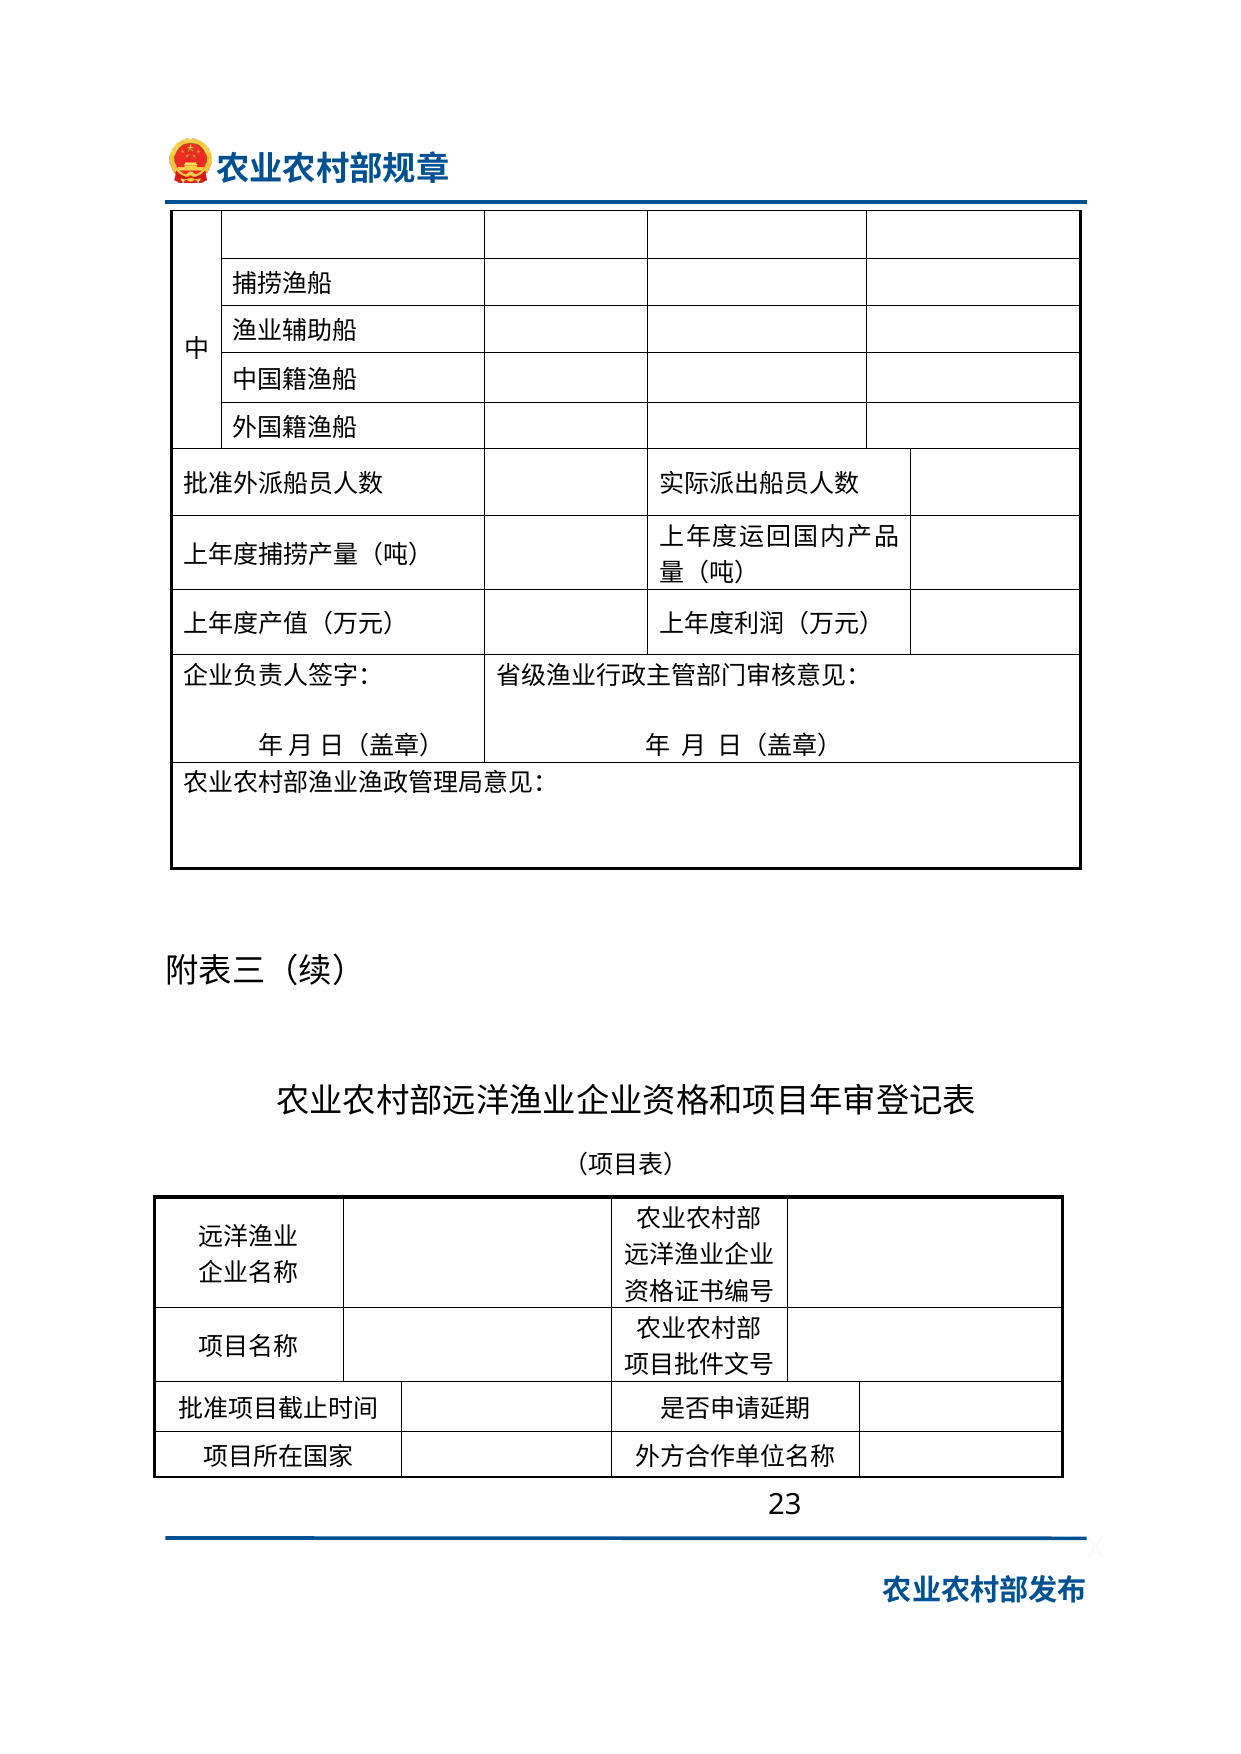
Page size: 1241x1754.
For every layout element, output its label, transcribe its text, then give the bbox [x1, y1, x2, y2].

table_cell [911, 590, 1079, 654]
table_cell 实际派出船员人数 [648, 449, 910, 515]
table_cell [402, 1382, 611, 1431]
table_cell 捕捞渔船 [222, 259, 484, 305]
table_cell [788, 1308, 1061, 1381]
table_cell [860, 1432, 1061, 1476]
table_cell [344, 1308, 611, 1381]
table_cell [867, 306, 1079, 352]
table_cell [648, 306, 866, 352]
table_cell [911, 449, 1079, 515]
table_cell [402, 1432, 611, 1476]
table_cell [485, 211, 647, 258]
table_cell 项目所在国家 （地区、海域） [156, 1432, 401, 1476]
table_cell 项目名称 [156, 1308, 343, 1381]
table_cell [485, 403, 647, 448]
table_cell 企业负责人签字： 年 月 日（盖章） [173, 655, 484, 762]
table_cell 农业农村部渔业渔政管理局意见： [173, 763, 1079, 867]
table_cell 是否申请延期 [612, 1382, 859, 1431]
text 附表三（续） [165, 935, 1087, 1000]
table_cell 批准外派船员人数 [173, 449, 484, 515]
table_cell [860, 1382, 1061, 1431]
table_cell 上年度运回国内产品量（吨） [648, 516, 910, 588]
table_cell 渔业辅助船 [222, 306, 484, 352]
table_cell [485, 516, 647, 588]
table_cell [648, 259, 866, 305]
text （项目表） [165, 1130, 1087, 1195]
text 农业农村部远洋渔业企业资格和项目年审登记表 [165, 1065, 1087, 1130]
table_cell [485, 306, 647, 352]
table_cell [485, 590, 647, 654]
table_header [788, 1199, 1061, 1307]
table_cell [648, 403, 866, 448]
table_cell [867, 353, 1079, 402]
table_cell 农业农村部 项目批件文号 [612, 1308, 787, 1381]
table_header 农业农村部 远洋渔业企业资格证书编号 [612, 1199, 787, 1307]
picture [165, 136, 216, 187]
table_cell 上年度利润（万元） [648, 590, 910, 654]
table_cell [485, 353, 647, 402]
table_cell 外方合作单位名称 [612, 1432, 859, 1476]
table_cell [867, 403, 1079, 448]
table_cell 外国籍渔船 [222, 403, 484, 448]
table_header 远洋渔业 企业名称 [156, 1199, 343, 1307]
table_cell 上年度产值（万元） [173, 590, 484, 654]
table_cell [222, 211, 484, 258]
table_cell [485, 259, 647, 305]
table_cell 省级渔业行政主管部门审核意见： 年 月 日（盖章） [485, 655, 1079, 762]
table_cell 上年度捕捞产量（吨） [173, 516, 484, 588]
table_cell 中国籍渔船 [222, 353, 484, 402]
table_cell [911, 516, 1079, 588]
table_header [344, 1199, 611, 1307]
table_cell [485, 449, 647, 515]
table_cell [867, 259, 1079, 305]
table_cell 其 中 [173, 211, 221, 448]
table_cell [648, 353, 866, 402]
table_cell [867, 211, 1079, 258]
table_cell [648, 211, 866, 258]
table_cell 批准项目截止时间 [156, 1382, 401, 1431]
